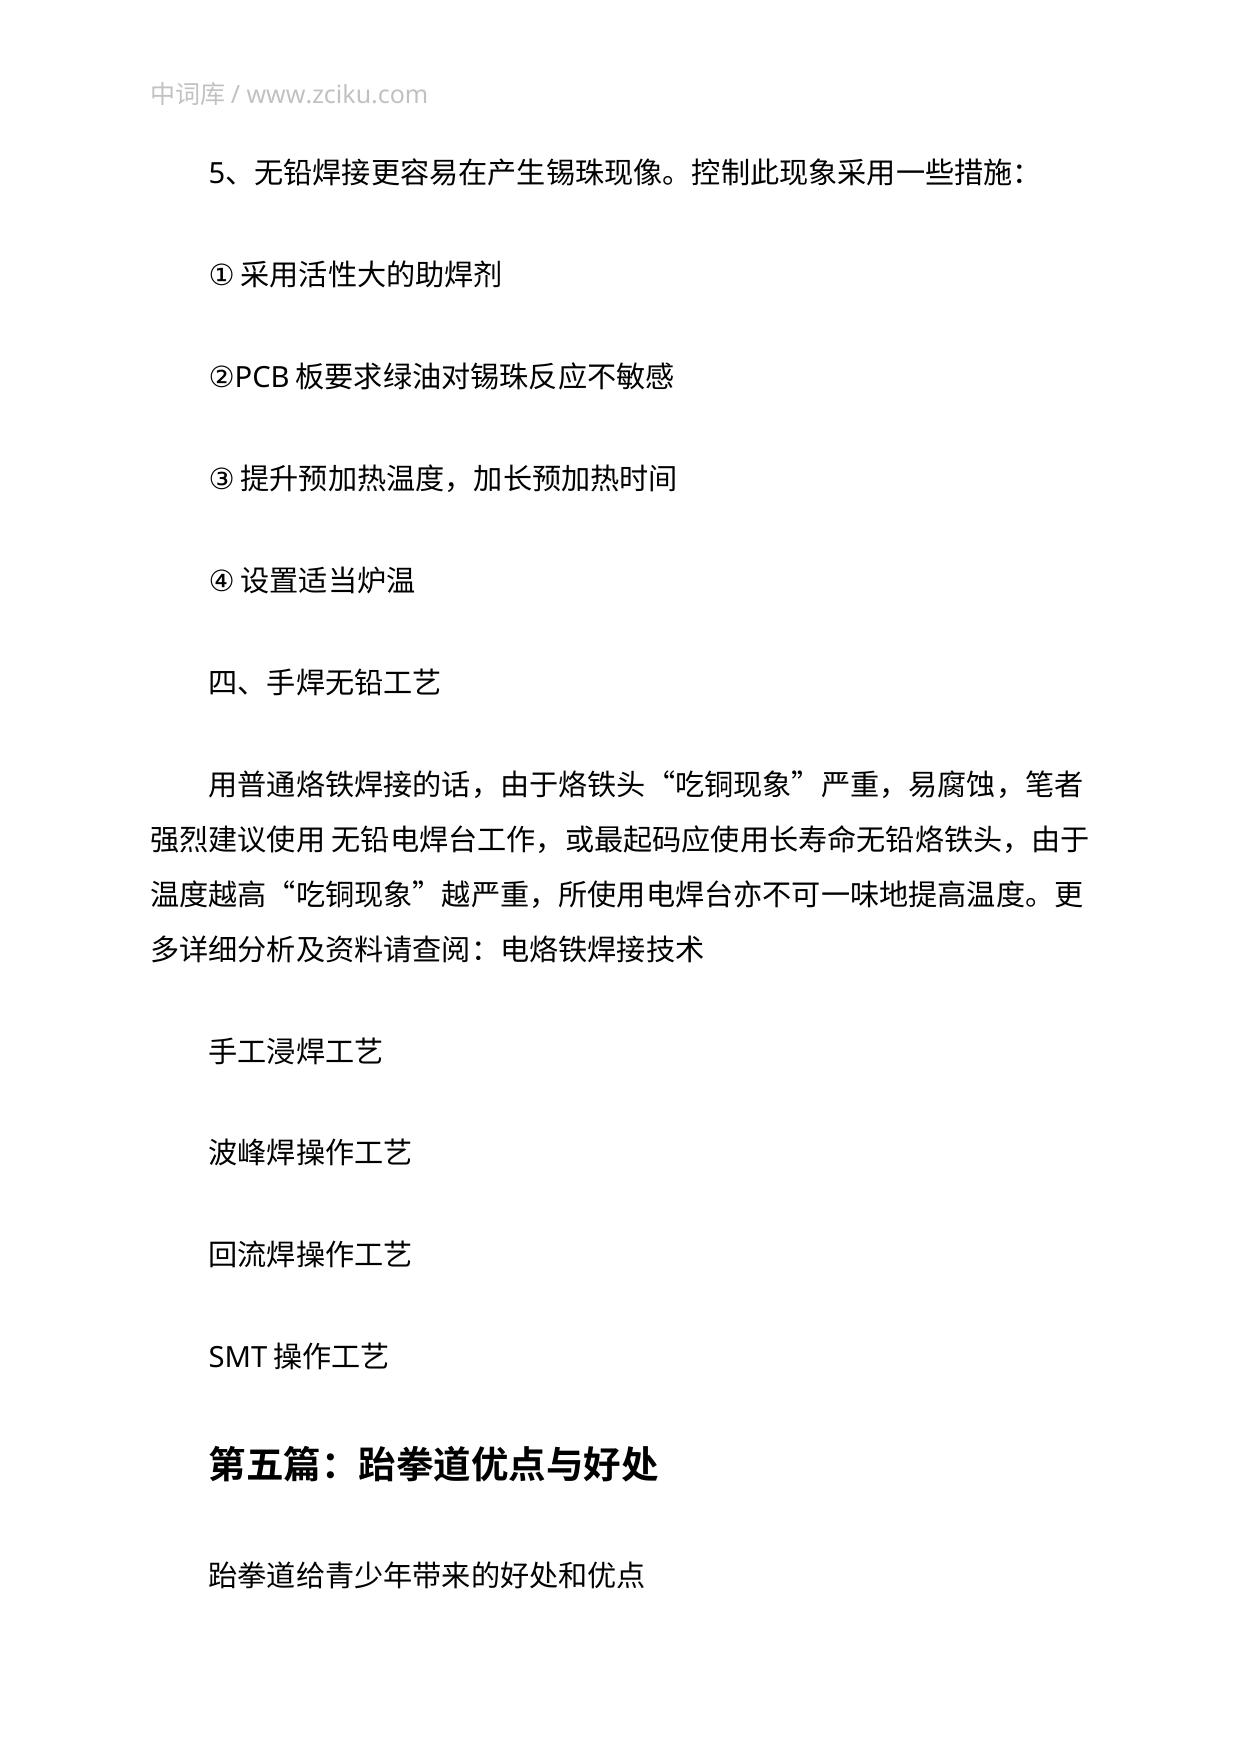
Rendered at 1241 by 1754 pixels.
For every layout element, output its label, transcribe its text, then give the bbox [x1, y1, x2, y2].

text ③提升预加热温度，加长预加热时间 [150, 456, 1090, 498]
text ②PCB板要求绿油对锡珠反应不敏感 [150, 354, 1090, 396]
text 回流焊操作工艺 [150, 1232, 1090, 1274]
text 四、手焊无铅工艺 [150, 660, 1090, 702]
text ①采用活性大的助焊剂 [150, 252, 1090, 294]
text 跆拳道给青少年带来的好处和优点 [150, 1553, 1090, 1595]
text SMT操作工艺 [150, 1333, 1090, 1376]
text 第五篇：跆拳道优点与好处 [150, 1435, 1090, 1490]
text 5、无铅焊接更容易在产生锡珠现像。控制此现象采用一些措施： [150, 150, 1090, 192]
text 用普通烙铁焊接的话，由于烙铁头“吃铜现象”严重，易腐蚀，笔者强烈建议使用 无铅电焊台工作，或最起码应使用长寿命无铅烙铁头，由于温度越高“吃铜现象”越严重，所使用电焊台亦不可一味地提高温度。更多详细分析及资料请查阅：电烙铁焊接技术 [150, 762, 1090, 969]
text 手工浸焊工艺 [150, 1028, 1090, 1070]
text ④设置适当炉温 [150, 558, 1090, 600]
text 波峰焊操作工艺 [150, 1130, 1090, 1172]
